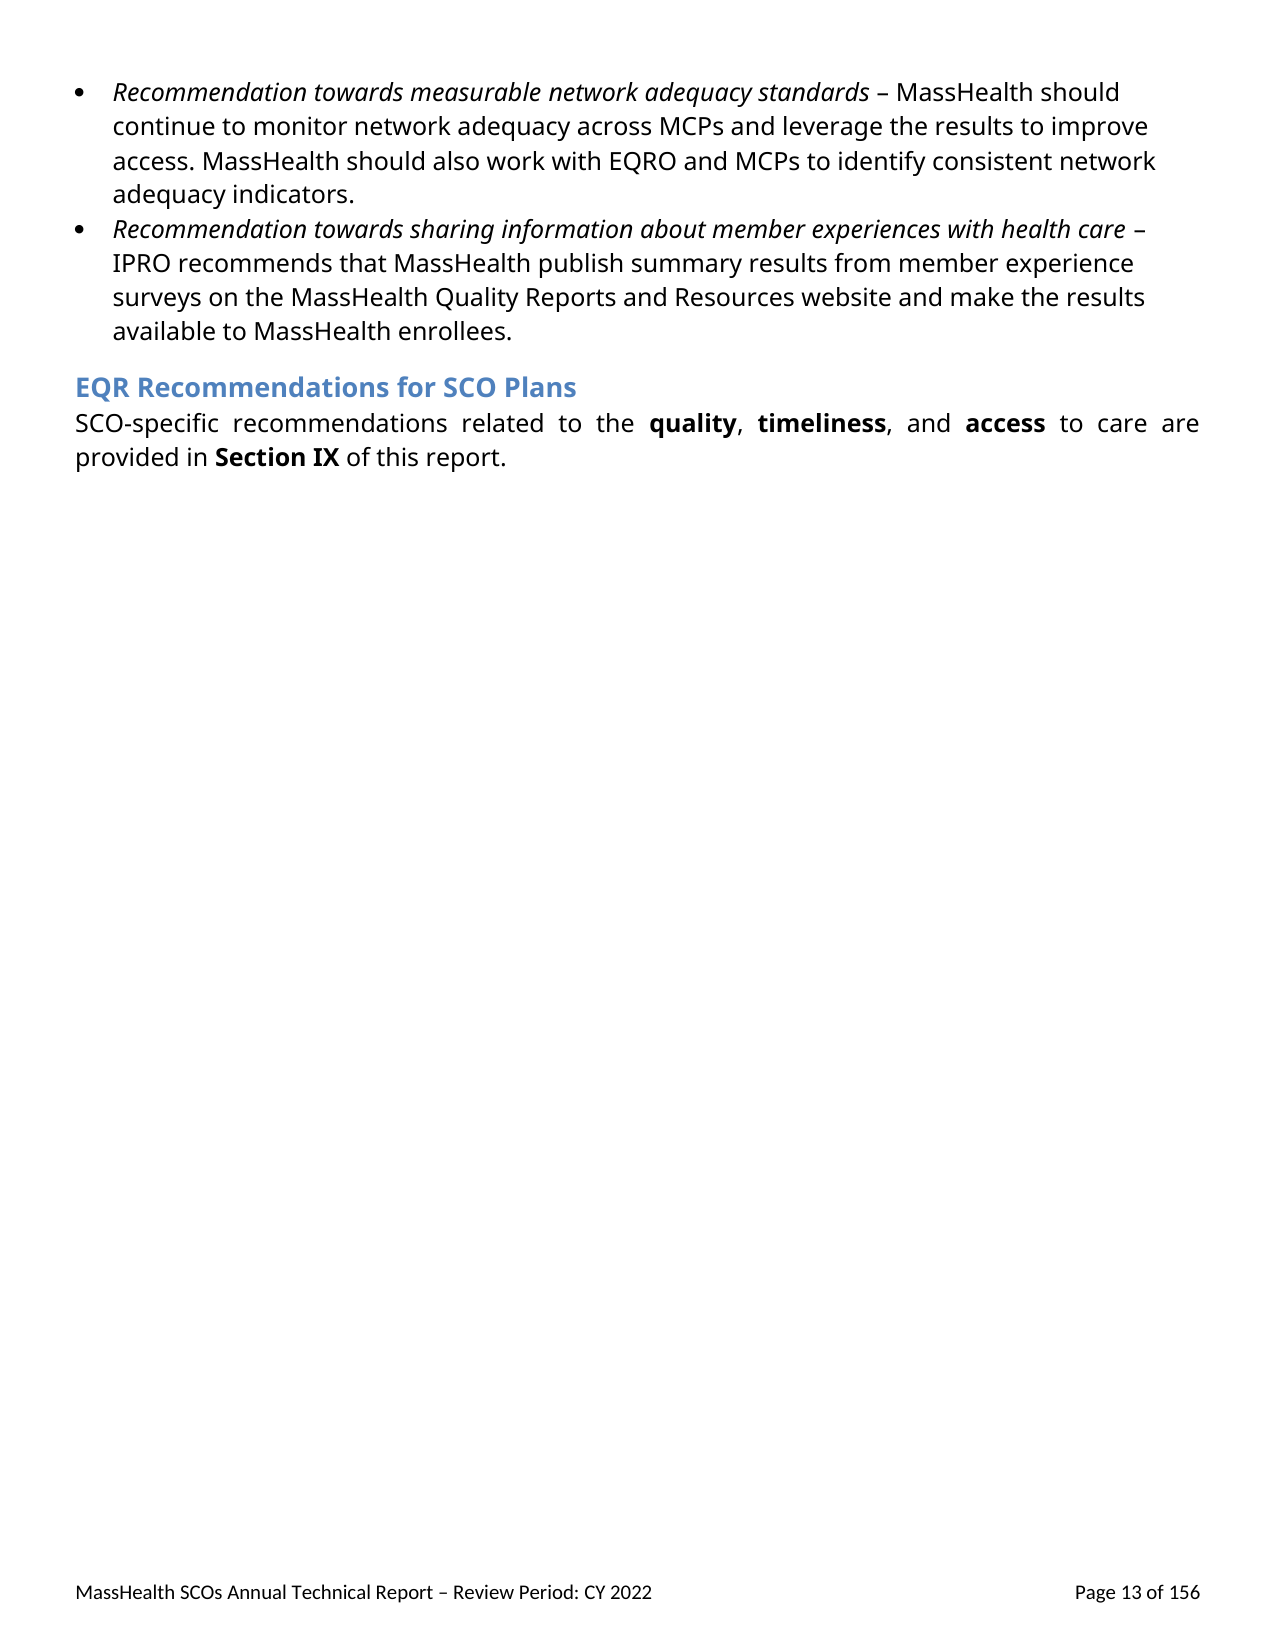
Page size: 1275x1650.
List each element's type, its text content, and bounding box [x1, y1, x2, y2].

subtitle EQR Recommendations for SCO Plans [75, 368, 1200, 405]
list Recommendation towards measurable network adequacy standards – MassHealth should continue to monitor network adequacy across MCPs and leverage the results to improve access. MassHealth should also work with EQRO and MCPs to identify consistent network adequacy indicators. [75, 75, 1200, 211]
text SCO-specific recommendations related to the quality, timeliness, and access to care are provided in Section IX of this report. [75, 405, 1200, 473]
list Recommendation towards sharing information about member experiences with health care – IPRO recommends that MassHealth publish summary results from member experience surveys on the MassHealth Quality Reports and Resources website and make the results available to MassHealth enrollees. [75, 211, 1200, 347]
